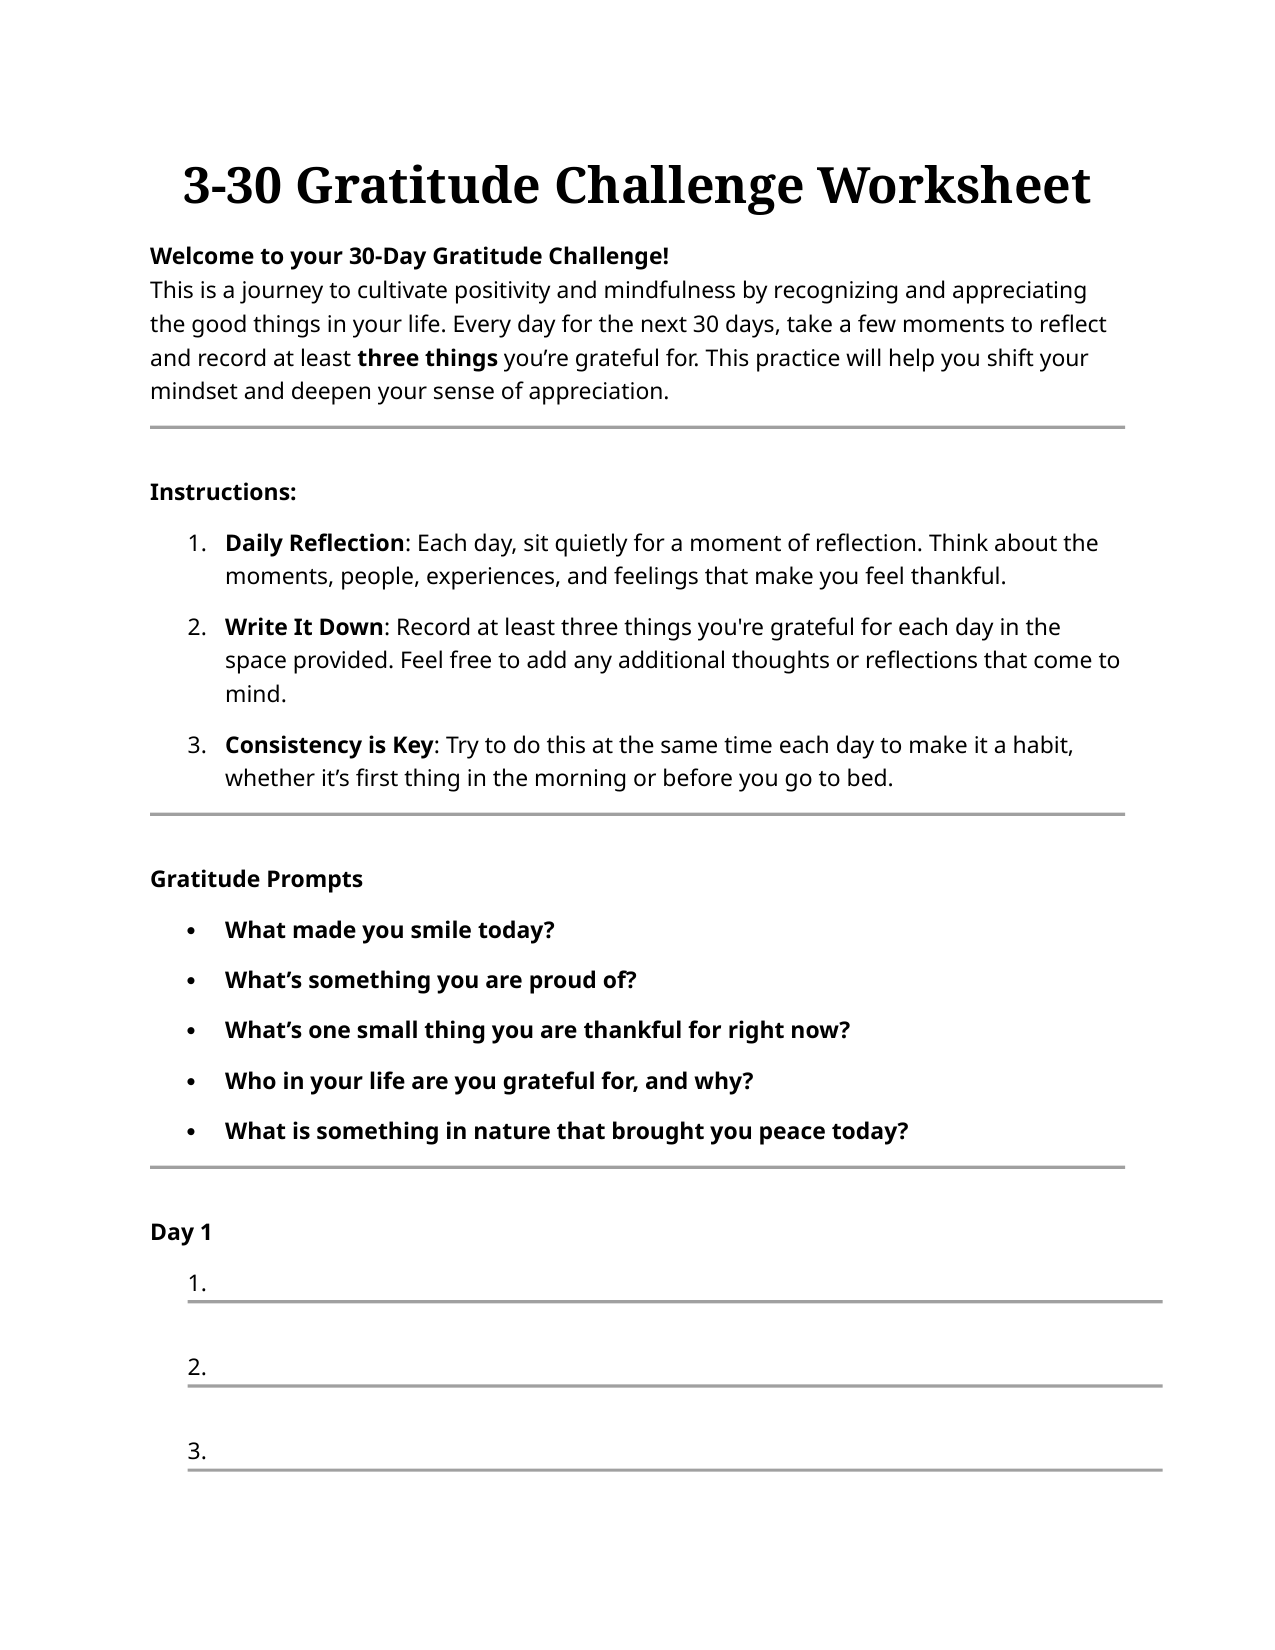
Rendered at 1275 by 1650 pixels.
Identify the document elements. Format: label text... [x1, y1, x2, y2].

list What made you smile today? [187, 913, 1125, 945]
text 3-30 Gratitude Challenge Worksheet [150, 150, 1125, 218]
text Welcome to your 30-Day Gratitude Challenge! This is a journey to cultivate positivity and mindfulness by recognizing and appreciating the good things in your life. Every day for the next 30 days, take a few moments to reflect and record at least three things you’re grateful for. This practice will help you shift your mindset and deepen your sense of appreciation. [150, 240, 1125, 406]
list Daily Reflection: Each day, sit quietly for a moment of reflection. Think about the moments, people, experiences, and feelings that make you feel thankful. [187, 526, 1125, 591]
list Consistency is Key: Try to do this at the same time each day to make it a habit, whether it’s first thing in the morning or before you go to bed. [187, 728, 1125, 793]
list Write It Down: Record at least three things you're grateful for each day in the space provided. Feel free to add any additional thoughts or reflections that come to mind. [187, 611, 1125, 709]
text Gratitude Prompts [150, 863, 1125, 894]
text Day 1 [150, 1216, 1125, 1247]
list Who in your life are you grateful for, and why? [187, 1065, 1125, 1096]
list What is something in nature that brought you peace today? [187, 1115, 1125, 1146]
list What’s one small thing you are thankful for right now? [187, 1014, 1125, 1046]
list What’s something you are proud of? [187, 964, 1125, 995]
text Instructions: [150, 476, 1125, 507]
